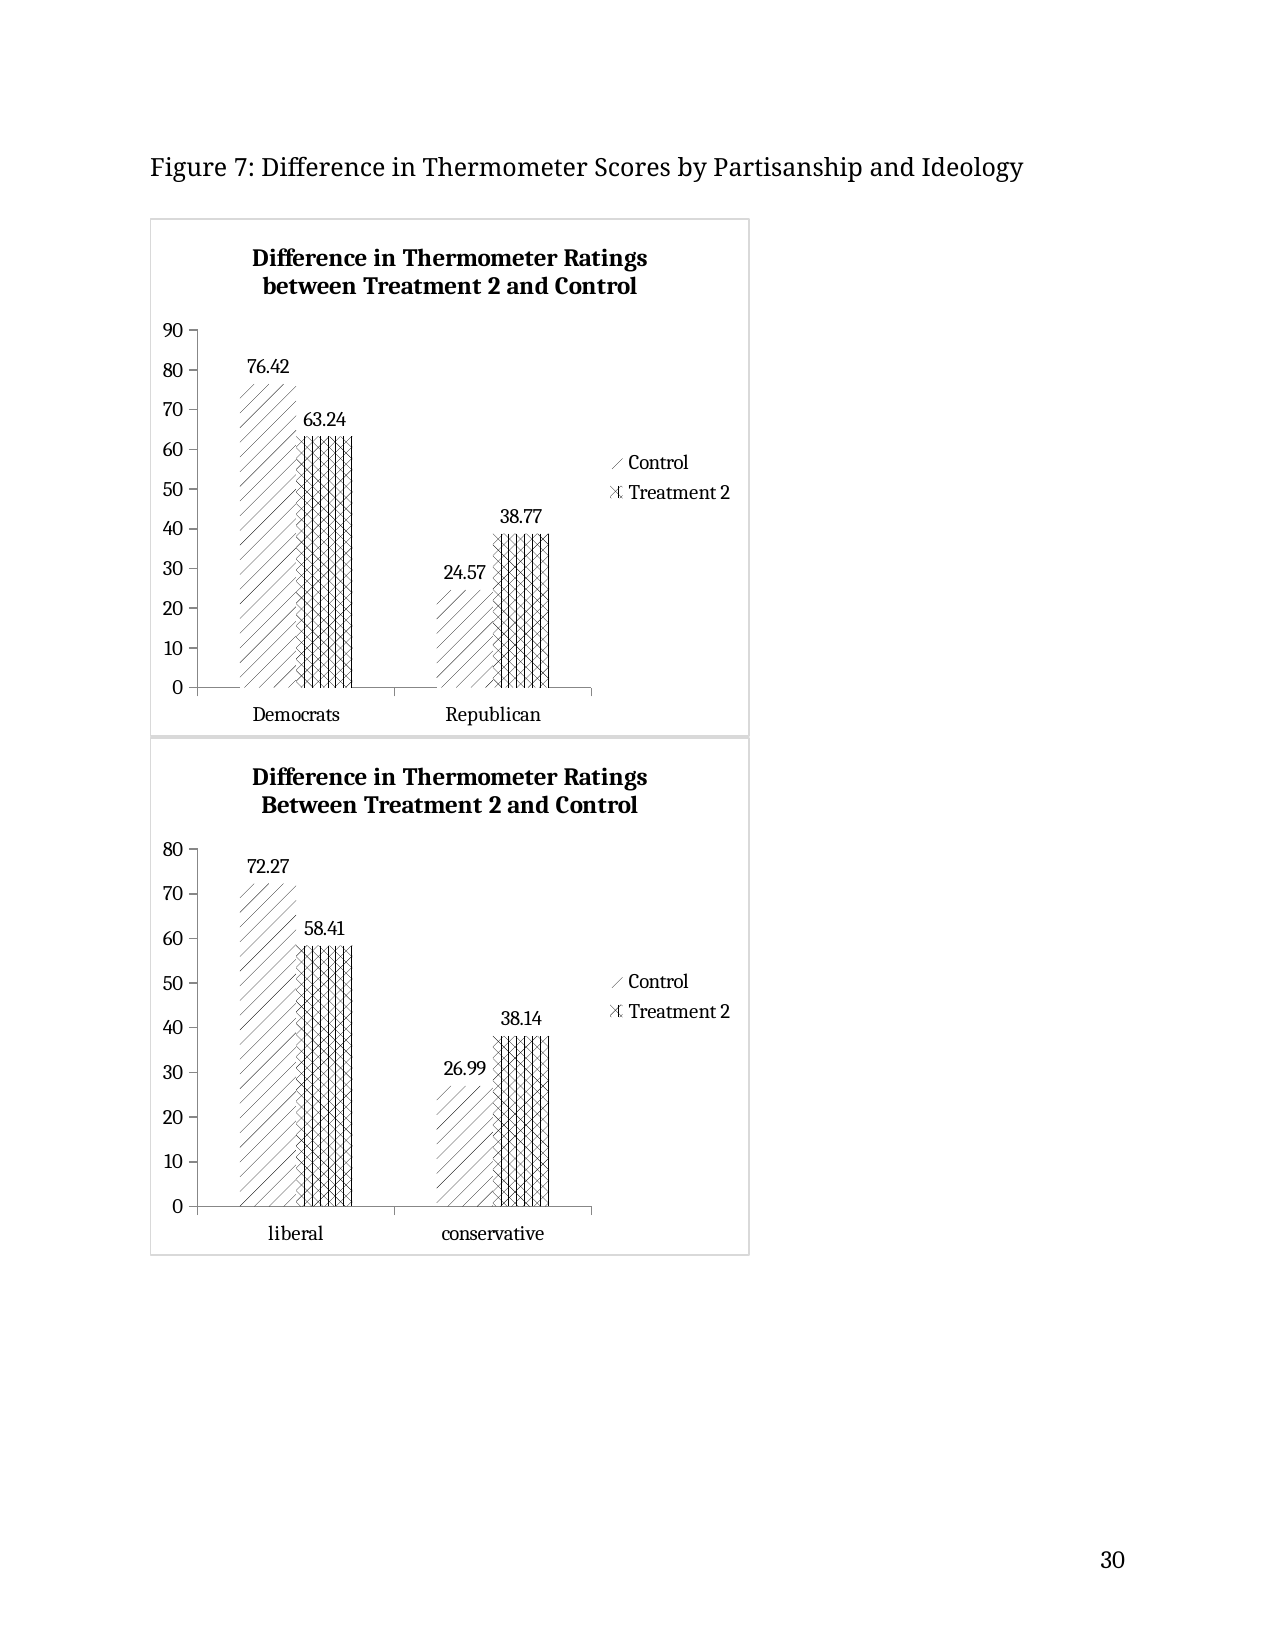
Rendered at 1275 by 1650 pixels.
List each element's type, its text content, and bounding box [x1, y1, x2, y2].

text Figure 7: Difference in Thermometer Scores by Partisanship and Ideology [150, 150, 1125, 184]
